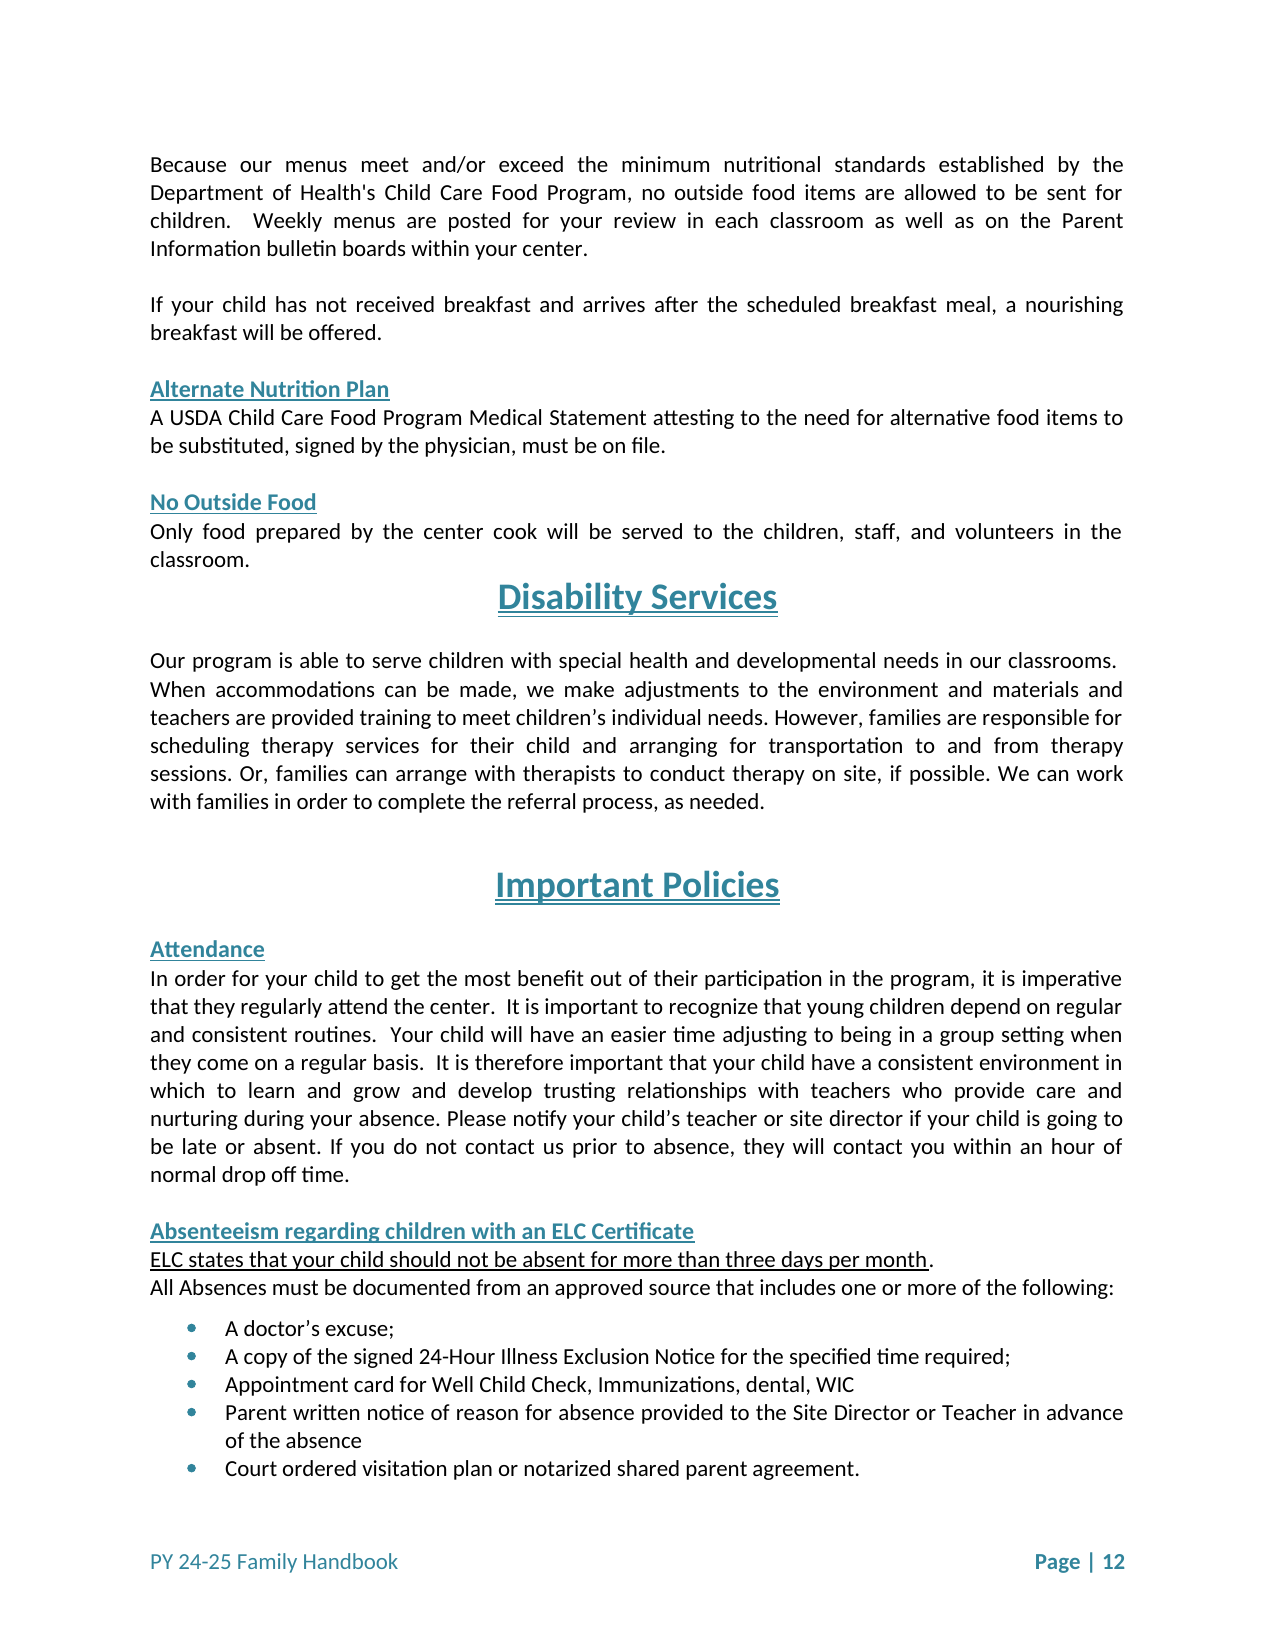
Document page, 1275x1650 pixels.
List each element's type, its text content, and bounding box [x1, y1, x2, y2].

text No Outside Food [150, 487, 1125, 517]
text A USDA Child Care Food Program Medical Statement attesting to the need for alternative food items to be substituted, signed by the physician, must be on file. [150, 403, 1125, 459]
text Absenteeism regarding children with an ELC Certificate [150, 1216, 1125, 1245]
text If your child has not received breakfast and arrives after the scheduled breakfast meal, a nourishing breakfast will be offered. [150, 290, 1125, 346]
text Disability Services [150, 573, 1125, 619]
text Important Policies [150, 861, 1125, 906]
text Attendance [150, 934, 1125, 964]
text Only food prepared by the center cook will be served to the children, staff, and volunteers in the classroom. [150, 517, 1125, 573]
list Appointment card for Well Child Check, Immunizations, dental, WIC [187, 1370, 1125, 1398]
text ELC states that your child should not be absent for more than three days per month. [150, 1245, 1125, 1273]
list A doctor’s excuse; [187, 1314, 1125, 1342]
text In order for your child to get the most benefit out of their participation in the program, it is imperative that they regularly attend the center. It is important to recognize that young children depend on regular and consistent routines. Your child will have an easier time adjusting to being in a group setting when they come on a regular basis. It is therefore important that your child have a consistent environment in which to learn and grow and develop trusting relationships with teachers who provide care and nurturing during your absence. Please notify your child’s teacher or site director if your child is going to be late or absent. If you do not contact us prior to absence, they will contact you within an hour of normal drop off time. [150, 964, 1125, 1188]
text All Absences must be documented from an approved source that includes one or more of the following: [150, 1273, 1125, 1301]
text Alternate Nutrition Plan [150, 374, 1125, 403]
text Our program is able to serve children with special health and developmental needs in our classrooms. When accommodations can be made, we make adjustments to the environment and materials and teachers are provided training to meet children’s individual needs. However, families are responsible for scheduling therapy services for their child and arranging for transportation to and from therapy sessions. Or, families can arrange with therapists to conduct therapy on site, if possible. We can work with families in order to complete the referral process, as needed. [150, 647, 1125, 815]
list Court ordered visitation plan or notarized shared parent agreement. [187, 1454, 1125, 1482]
text Because our menus meet and/or exceed the minimum nutritional standards established by the Department of Health's Child Care Food Program, no outside food items are allowed to be sent for children. Weekly menus are posted for your review in each classroom as well as on the Parent Information bulletin boards within your center. [150, 150, 1125, 262]
list A copy of the signed 24-Hour Illness Exclusion Notice for the specified time required; [187, 1342, 1125, 1370]
list Parent written notice of reason for absence provided to the Site Director or Teacher in advance of the absence [187, 1398, 1125, 1454]
